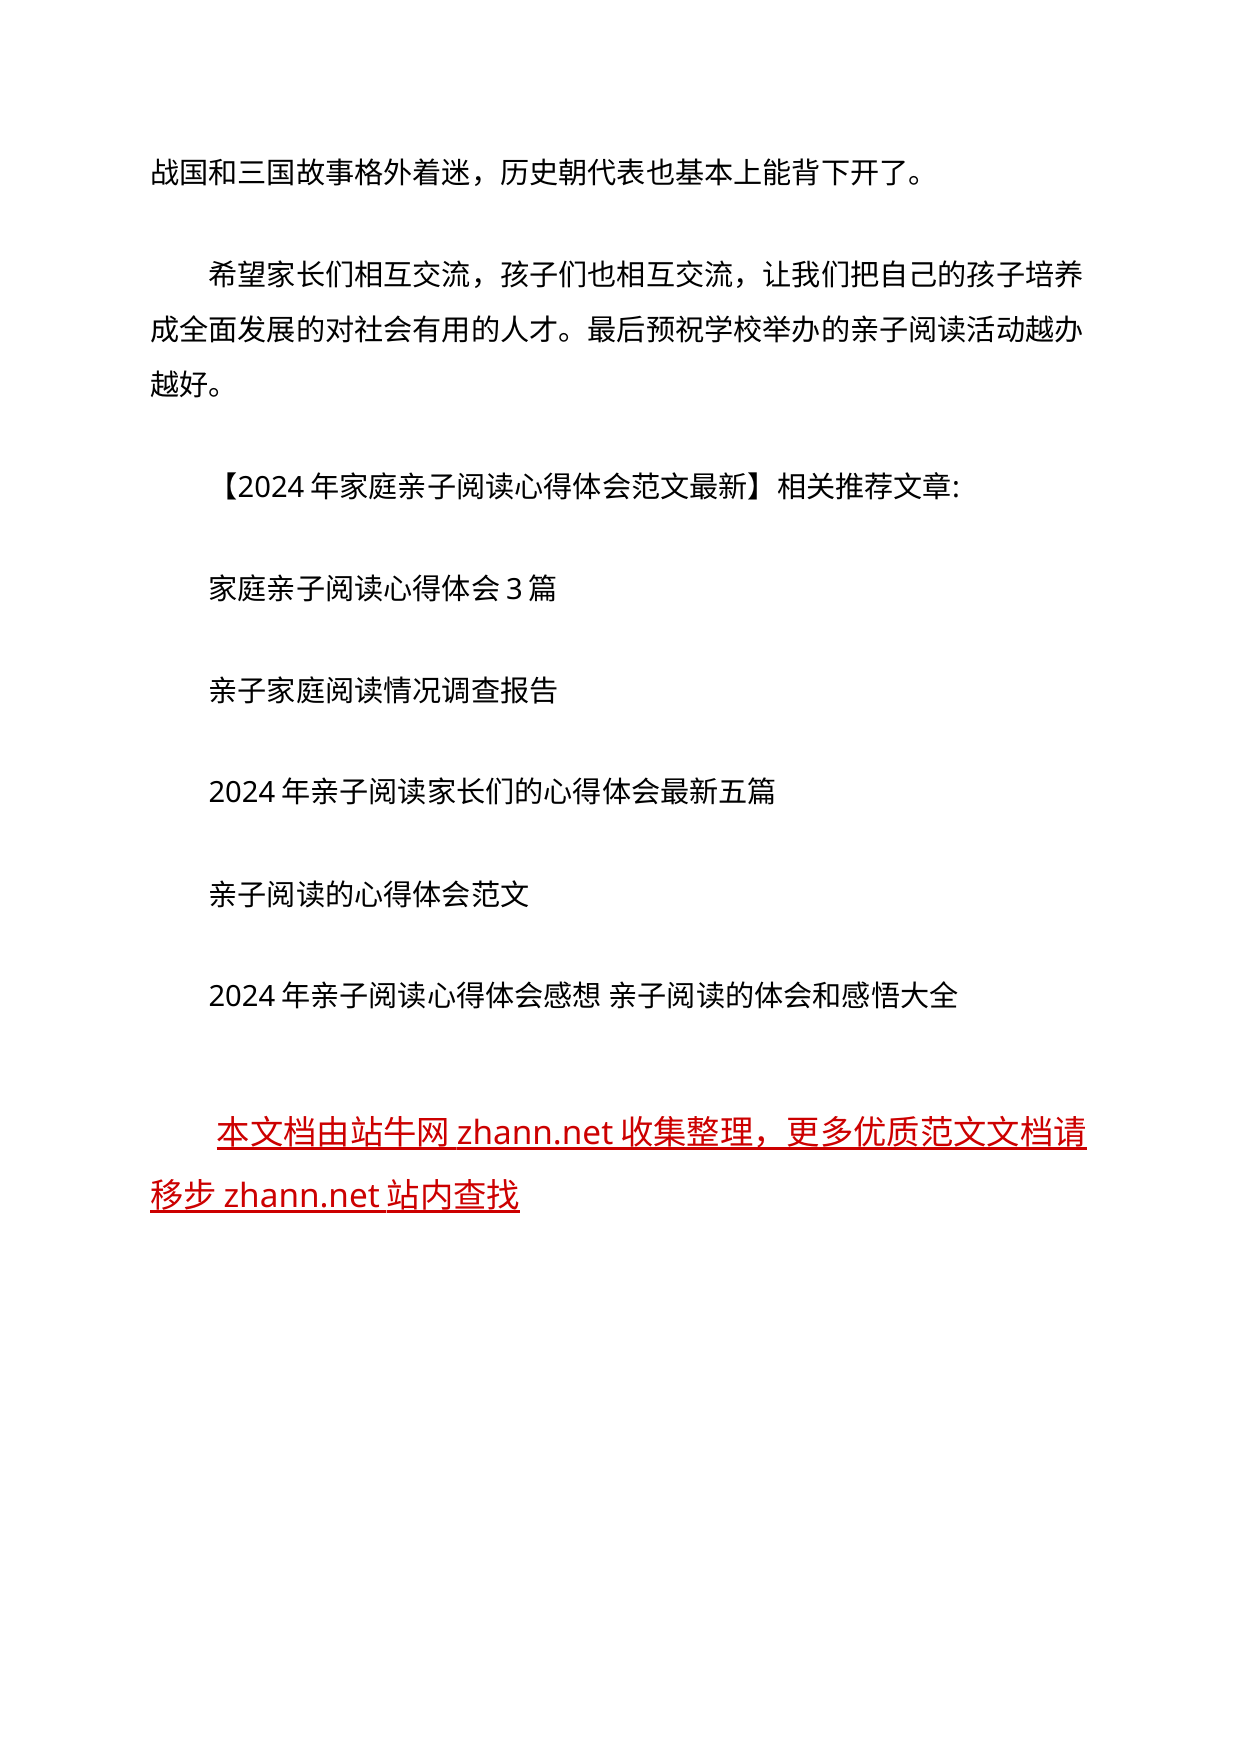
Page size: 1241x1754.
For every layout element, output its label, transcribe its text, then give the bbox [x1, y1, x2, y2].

text 亲子阅读的心得体会范文 [150, 871, 1090, 913]
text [150, 150, 1090, 192]
text 2024年亲子阅读家长们的心得体会最新五篇 [150, 769, 1090, 811]
text 本文档由站牛网zhann.net收集整理，更多优质范文文档请移步zhann.net站内查找 [150, 1106, 1090, 1217]
text 2024年亲子阅读心得体会感想 亲子阅读的体会和感悟大全 [150, 973, 1090, 1015]
text 家庭亲子阅读心得体会3篇 [150, 565, 1090, 608]
text 希望家长们相互交流，孩子们也相互交流，让我们把自己的孩子培养成全面发展的对社会有用的人才。最后预祝学校举办的亲子阅读活动越办越好。 [150, 252, 1090, 404]
text 【2024年家庭亲子阅读心得体会范文最新】相关推荐文章: [150, 463, 1090, 506]
text 亲子家庭阅读情况调查报告 [150, 667, 1090, 709]
